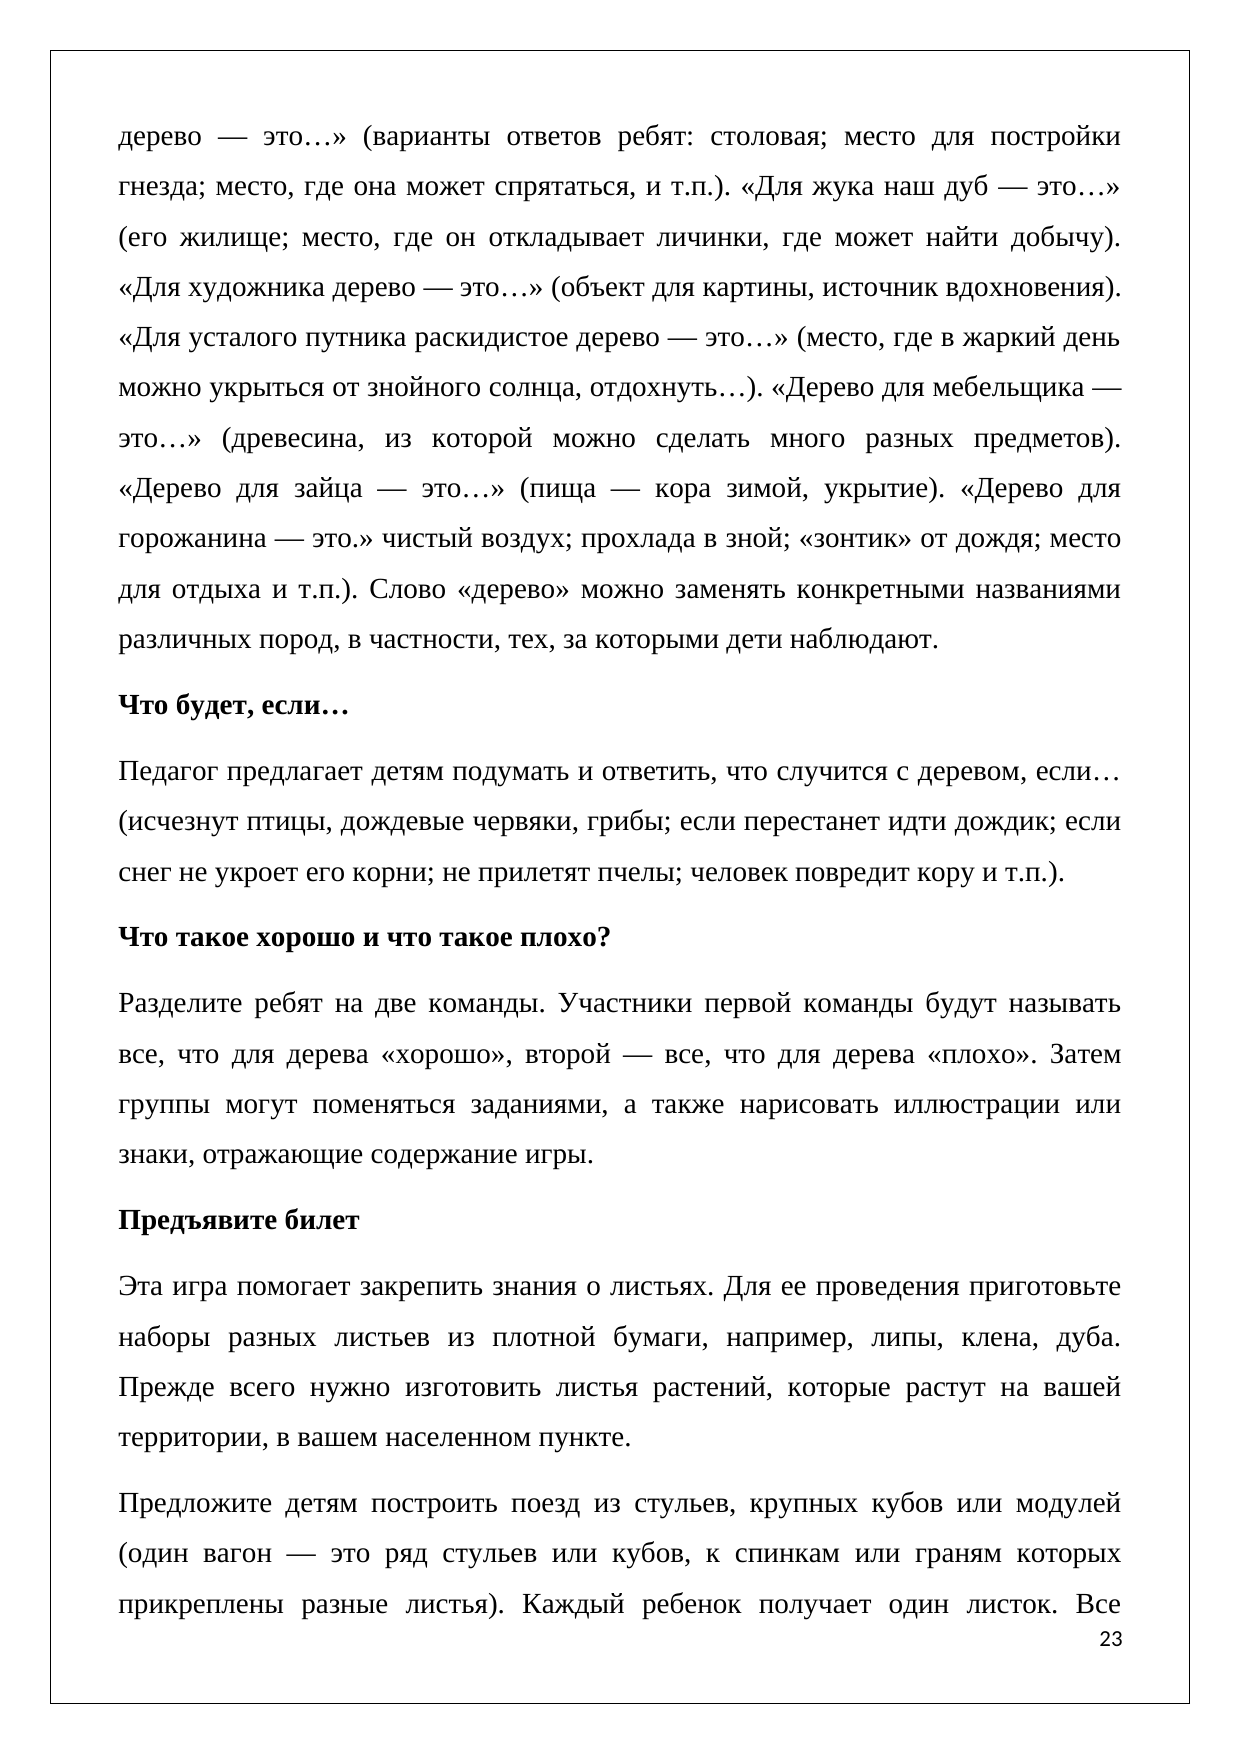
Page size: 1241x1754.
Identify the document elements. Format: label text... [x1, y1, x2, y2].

text Что такое хорошо и что такое плохо? [118, 919, 1122, 953]
text Эта игра помогает закрепить знания о листьях. Для ее проведения приготовьте наборы разных листьев из плотной бумаги, например, липы, клена, дуба. Прежде всего нужно изготовить листья растений, которые растут на вашей территории, в вашем населенном пункте. [118, 1268, 1122, 1453]
text Что будет, если… [118, 687, 1122, 721]
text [118, 118, 1122, 655]
text Разделите ребят на две команды. Участники первой команды будут называть все, что для дерева «хорошо», второй — все, что для дерева «плохо». Затем группы могут поменяться заданиями, а также нарисовать иллюстрации или знаки, отражающие содержание игры. [118, 986, 1122, 1170]
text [118, 1485, 1122, 1619]
text Педагог предлагает детям подумать и ответить, что случится с деревом, если… (исчезнут птицы, дождевые червяки, грибы; если перестанет идти дождик; если снег не укроет его корни; не прилетят пчелы; человек повредит кору и т.п.). [118, 753, 1122, 887]
text Предъявите билет [118, 1202, 1122, 1236]
